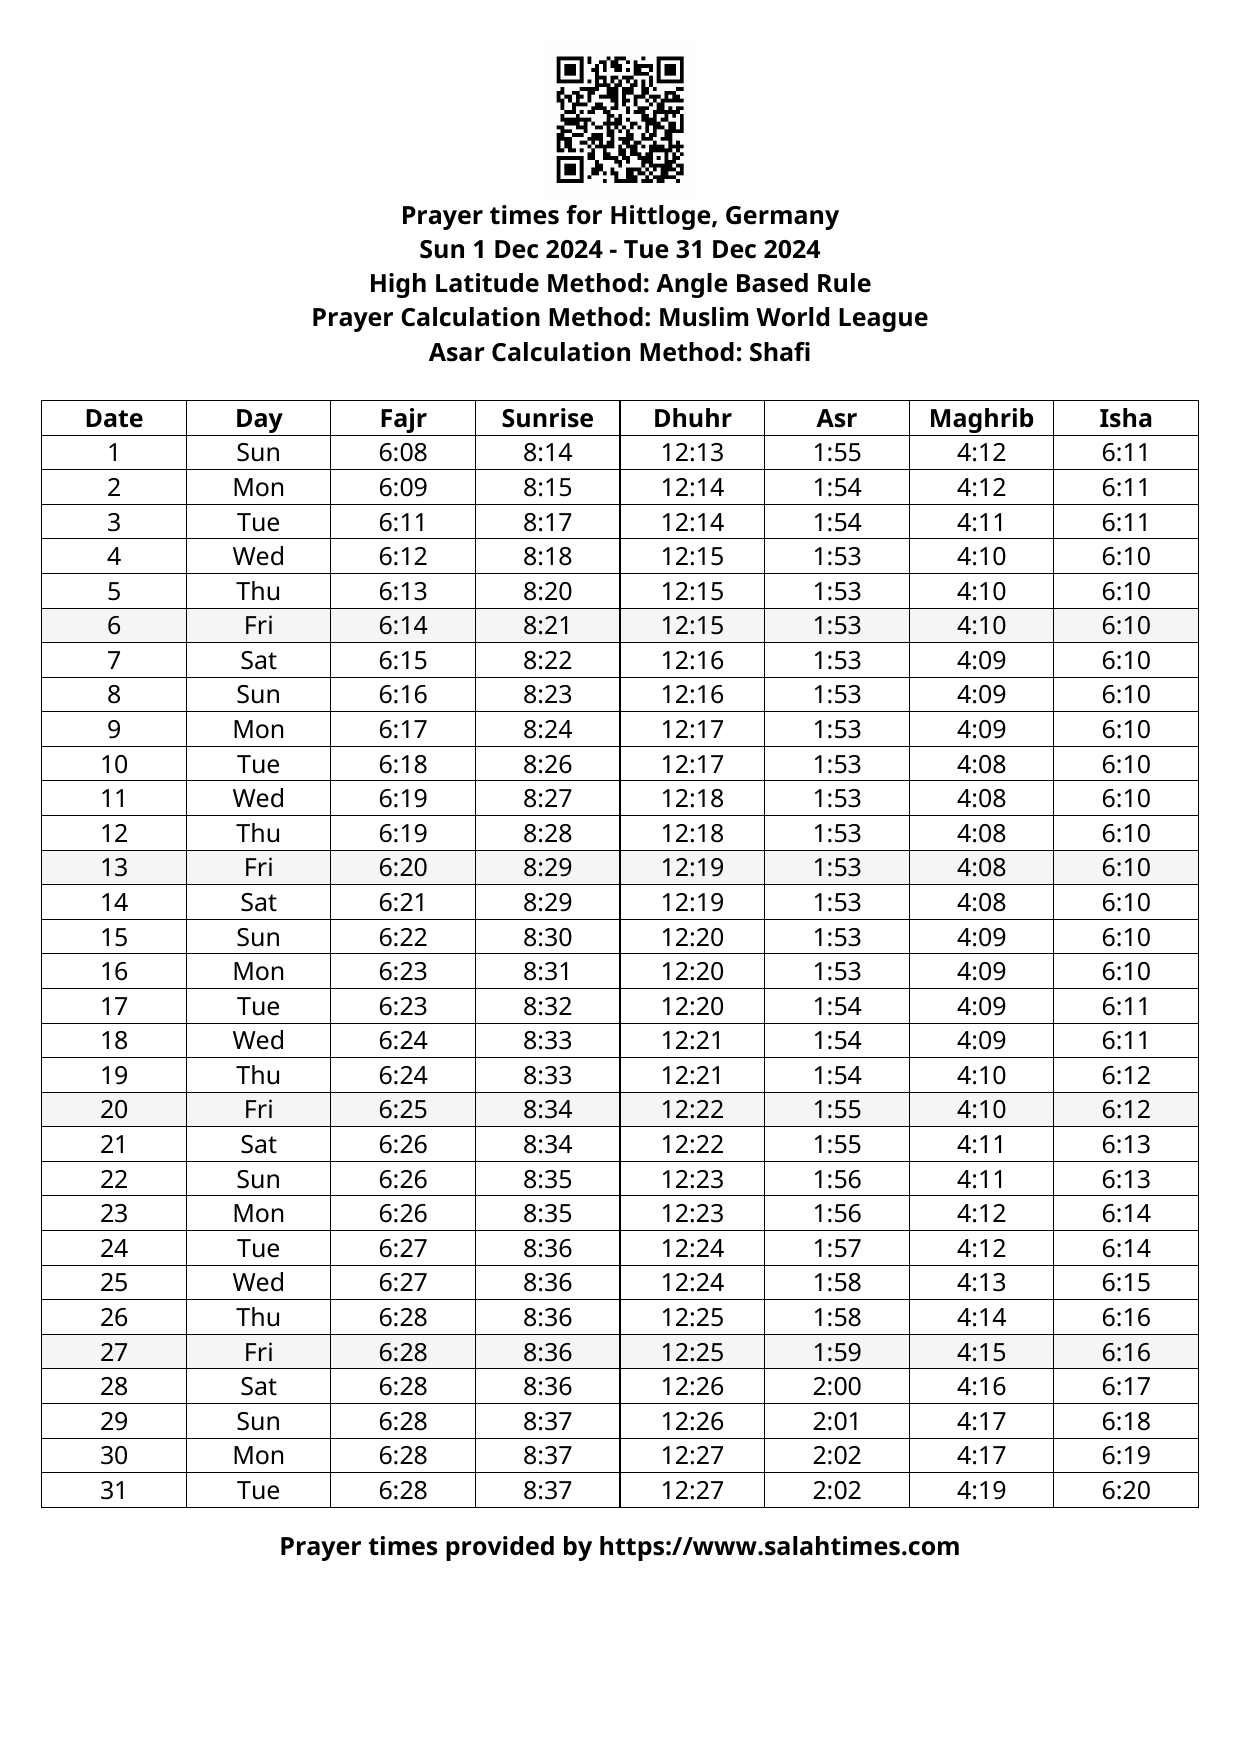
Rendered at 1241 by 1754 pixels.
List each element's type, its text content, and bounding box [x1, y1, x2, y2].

table_cell 4:09 [910, 989, 1053, 1022]
table_cell 6:24 [331, 1058, 475, 1092]
table_cell 8:36 [476, 1266, 619, 1299]
table_cell 4:08 [910, 885, 1053, 919]
table_cell 12:27 [621, 1473, 764, 1507]
table_cell 8:34 [476, 1093, 619, 1126]
table_cell 12:22 [621, 1093, 764, 1126]
table_cell Sun [187, 436, 330, 469]
table_cell 12:25 [621, 1335, 764, 1368]
table_cell 4:10 [910, 1058, 1053, 1092]
table_cell 4:11 [910, 1162, 1053, 1195]
table_cell 6:23 [331, 989, 475, 1022]
table_cell 6:20 [1054, 1473, 1198, 1507]
table_cell 9 [42, 712, 186, 746]
table_cell Mon [187, 1196, 330, 1230]
table_cell 6:10 [1054, 643, 1198, 677]
table_cell 6:28 [331, 1473, 475, 1507]
table_cell Thu [187, 816, 330, 849]
table_header Isha [1054, 401, 1198, 434]
table_cell 8:36 [476, 1335, 619, 1368]
table_cell 8:24 [476, 712, 619, 746]
table_cell 8:29 [476, 851, 619, 884]
table_cell 12:19 [621, 885, 764, 919]
table_cell 8:32 [476, 989, 619, 1022]
table_cell 6:17 [331, 712, 475, 746]
table_cell 6:16 [1054, 1300, 1198, 1334]
table_cell 8:31 [476, 954, 619, 988]
table_cell 2:00 [765, 1369, 909, 1403]
table_header Asr [765, 401, 909, 434]
table_cell 8:18 [476, 539, 619, 573]
table_cell 4:15 [910, 1335, 1053, 1368]
table_cell 8:14 [476, 436, 619, 469]
table_cell 6:11 [1054, 989, 1198, 1022]
table_cell 15 [42, 920, 186, 953]
table_cell Sat [187, 1127, 330, 1161]
table_cell 6:10 [1054, 712, 1198, 746]
table_cell 6:26 [331, 1162, 475, 1195]
table_cell Tue [187, 505, 330, 538]
table_cell 4:09 [910, 643, 1053, 677]
table_cell 1:55 [765, 1093, 909, 1126]
table_cell Sat [187, 1369, 330, 1403]
table_cell 23 [42, 1196, 186, 1230]
table_header Maghrib [910, 401, 1053, 434]
table_cell 6:14 [331, 609, 475, 642]
table_cell 1 [42, 436, 186, 469]
table_cell 6:15 [1054, 1266, 1198, 1299]
table_cell 8:36 [476, 1300, 619, 1334]
table_cell 12:26 [621, 1404, 764, 1437]
table_cell 6:11 [1054, 1024, 1198, 1057]
table_header Date [42, 401, 186, 434]
text High Latitude Method: Angle Based Rule [42, 266, 1198, 300]
table_cell 1:53 [765, 954, 909, 988]
table_cell 12:15 [621, 574, 764, 607]
table_header Dhuhr [621, 401, 764, 434]
table_cell 4:10 [910, 539, 1053, 573]
table_cell 1:59 [765, 1335, 909, 1368]
table_cell 6:10 [1054, 851, 1198, 884]
text Asar Calculation Method: Shafi [42, 334, 1198, 368]
table_cell 6:10 [1054, 574, 1198, 607]
table_cell 1:53 [765, 885, 909, 919]
table_cell 6:10 [1054, 885, 1198, 919]
table_cell 6:27 [331, 1266, 475, 1299]
table_cell 8:35 [476, 1162, 619, 1195]
table_cell 8:36 [476, 1369, 619, 1403]
table_cell 8:21 [476, 609, 619, 642]
table_cell 2 [42, 470, 186, 504]
table_cell 6:10 [1054, 781, 1198, 815]
table_cell 4:12 [910, 1231, 1053, 1264]
table_cell 27 [42, 1335, 186, 1368]
table_cell 12:17 [621, 712, 764, 746]
table_cell 6 [42, 609, 186, 642]
table_cell 8 [42, 678, 186, 711]
table_cell 1:57 [765, 1231, 909, 1264]
table_cell 12:24 [621, 1266, 764, 1299]
table_cell 1:53 [765, 539, 909, 573]
table_cell Thu [187, 1300, 330, 1334]
table_cell 29 [42, 1404, 186, 1437]
table_cell 6:28 [331, 1439, 475, 1472]
table_cell 8:33 [476, 1024, 619, 1057]
table_cell 6:19 [331, 781, 475, 815]
table_cell 1:56 [765, 1162, 909, 1195]
table_cell 4 [42, 539, 186, 573]
table_cell 1:56 [765, 1196, 909, 1230]
table_cell Wed [187, 781, 330, 815]
table_cell 4:12 [910, 470, 1053, 504]
table_cell 2:02 [765, 1439, 909, 1472]
table_cell 6:11 [1054, 436, 1198, 469]
table_cell 24 [42, 1231, 186, 1264]
table_cell 6:14 [1054, 1196, 1198, 1230]
table_cell 6:19 [1054, 1439, 1198, 1472]
table_cell Wed [187, 539, 330, 573]
table_cell 2:02 [765, 1473, 909, 1507]
table_cell 4:08 [910, 851, 1053, 884]
table_cell Sat [187, 885, 330, 919]
table_cell 8:37 [476, 1439, 619, 1472]
table_cell Mon [187, 954, 330, 988]
table_cell 4:12 [910, 436, 1053, 469]
table_cell 4:11 [910, 505, 1053, 538]
table_cell 6:24 [331, 1024, 475, 1057]
table_cell 1:53 [765, 643, 909, 677]
table_cell 12:23 [621, 1162, 764, 1195]
table_cell 16 [42, 954, 186, 988]
table_cell Sun [187, 678, 330, 711]
table_cell 6:16 [331, 678, 475, 711]
table_cell 4:10 [910, 574, 1053, 607]
table_cell 4:09 [910, 1024, 1053, 1057]
table_cell 6:26 [331, 1127, 475, 1161]
table_cell 6:09 [331, 470, 475, 504]
table_cell Thu [187, 574, 330, 607]
table_cell Mon [187, 712, 330, 746]
table_cell 1:53 [765, 851, 909, 884]
table_cell 8:37 [476, 1404, 619, 1437]
table_cell 12:15 [621, 609, 764, 642]
table_cell 8:35 [476, 1196, 619, 1230]
text Sun 1 Dec 2024 - Tue 31 Dec 2024 [42, 232, 1198, 266]
table_cell Tue [187, 1231, 330, 1264]
table_cell 1:58 [765, 1300, 909, 1334]
table_cell Fri [187, 851, 330, 884]
table_cell 12:21 [621, 1024, 764, 1057]
table_cell 6:12 [1054, 1058, 1198, 1092]
table_cell 8:30 [476, 920, 619, 953]
table_cell 6:10 [1054, 920, 1198, 953]
table_cell 6:10 [1054, 539, 1198, 573]
table_cell 12:25 [621, 1300, 764, 1334]
table_cell 4:08 [910, 747, 1053, 780]
picture [542, 41, 699, 198]
table_cell 4:10 [910, 1093, 1053, 1126]
table_cell 8:29 [476, 885, 619, 919]
table_cell 8:27 [476, 781, 619, 815]
table_cell 19 [42, 1058, 186, 1092]
table_cell 4:16 [910, 1369, 1053, 1403]
table_cell 6:25 [331, 1093, 475, 1126]
table_cell 31 [42, 1473, 186, 1507]
table_cell 6:28 [331, 1300, 475, 1334]
table_cell 22 [42, 1162, 186, 1195]
table_cell 6:16 [1054, 1335, 1198, 1368]
table_cell 12 [42, 816, 186, 849]
table_cell 6:10 [1054, 678, 1198, 711]
table_cell 10 [42, 747, 186, 780]
table_cell 4:13 [910, 1266, 1053, 1299]
table_cell 25 [42, 1266, 186, 1299]
table_cell 1:58 [765, 1266, 909, 1299]
table_header Fajr [331, 401, 475, 434]
table_cell 6:13 [1054, 1127, 1198, 1161]
table_cell Thu [187, 1058, 330, 1092]
table_cell 6:18 [1054, 1404, 1198, 1437]
table_cell 4:09 [910, 712, 1053, 746]
table_cell 17 [42, 989, 186, 1022]
table_cell 12:15 [621, 539, 764, 573]
table_cell 12:14 [621, 505, 764, 538]
table_cell Sun [187, 1162, 330, 1195]
table_cell 12:19 [621, 851, 764, 884]
table_cell 11 [42, 781, 186, 815]
table_cell 8:33 [476, 1058, 619, 1092]
table_cell 12:16 [621, 643, 764, 677]
table_cell Sat [187, 643, 330, 677]
table_cell 8:37 [476, 1473, 619, 1507]
table_cell 12:24 [621, 1231, 764, 1264]
table_cell 6:12 [1054, 1093, 1198, 1126]
table_cell 1:54 [765, 1024, 909, 1057]
table_cell 6:11 [1054, 505, 1198, 538]
table_cell 6:19 [331, 816, 475, 849]
table_cell 4:09 [910, 678, 1053, 711]
table_header Day [187, 401, 330, 434]
table_cell Mon [187, 470, 330, 504]
table_cell 12:16 [621, 678, 764, 711]
table_cell 14 [42, 885, 186, 919]
table_cell 1:53 [765, 574, 909, 607]
table_cell 8:36 [476, 1231, 619, 1264]
table_cell 26 [42, 1300, 186, 1334]
table_cell Sun [187, 920, 330, 953]
table_cell 6:13 [331, 574, 475, 607]
table_cell 6:28 [331, 1369, 475, 1403]
table_cell 30 [42, 1439, 186, 1472]
table_cell 1:54 [765, 1058, 909, 1092]
table_cell Tue [187, 747, 330, 780]
table_cell 12:17 [621, 747, 764, 780]
table_cell 1:53 [765, 678, 909, 711]
table_cell 8:22 [476, 643, 619, 677]
table_cell 12:20 [621, 989, 764, 1022]
table_cell 8:34 [476, 1127, 619, 1161]
table_cell Tue [187, 989, 330, 1022]
table_cell 1:53 [765, 781, 909, 815]
table_cell 6:28 [331, 1404, 475, 1437]
table_cell 6:26 [331, 1196, 475, 1230]
table_cell 12:26 [621, 1369, 764, 1403]
table_cell 6:10 [1054, 747, 1198, 780]
table_cell 7 [42, 643, 186, 677]
table_cell 6:20 [331, 851, 475, 884]
text Prayer times for Hittloge, Germany [42, 198, 1198, 232]
table_cell 6:13 [1054, 1162, 1198, 1195]
table_cell 8:26 [476, 747, 619, 780]
table_cell 4:12 [910, 1196, 1053, 1230]
table_cell 8:23 [476, 678, 619, 711]
table_cell 4:09 [910, 954, 1053, 988]
table_cell 4:09 [910, 920, 1053, 953]
table_cell Fri [187, 609, 330, 642]
table_cell 1:55 [765, 436, 909, 469]
table_cell 4:08 [910, 781, 1053, 815]
table_cell 4:17 [910, 1439, 1053, 1472]
table_cell 6:10 [1054, 816, 1198, 849]
table_cell Sun [187, 1404, 330, 1437]
table_cell 13 [42, 851, 186, 884]
table_cell 6:18 [331, 747, 475, 780]
table_cell 1:54 [765, 470, 909, 504]
table_cell 6:27 [331, 1231, 475, 1264]
table_cell 6:17 [1054, 1369, 1198, 1403]
table_cell 1:53 [765, 712, 909, 746]
table_cell 4:19 [910, 1473, 1053, 1507]
table_cell 6:08 [331, 436, 475, 469]
text Prayer times provided by https://www.salahtimes.com [42, 1528, 1198, 1563]
table_cell 8:17 [476, 505, 619, 538]
table_cell 4:10 [910, 609, 1053, 642]
table_cell 6:10 [1054, 609, 1198, 642]
table_cell 12:27 [621, 1439, 764, 1472]
table_cell 1:53 [765, 609, 909, 642]
table_cell 8:15 [476, 470, 619, 504]
table_cell 1:54 [765, 505, 909, 538]
table_cell 6:14 [1054, 1231, 1198, 1264]
table_cell Mon [187, 1439, 330, 1472]
table_cell 5 [42, 574, 186, 607]
table_cell 6:28 [331, 1335, 475, 1368]
table_cell 12:18 [621, 781, 764, 815]
table_cell 12:21 [621, 1058, 764, 1092]
table_cell 3 [42, 505, 186, 538]
text Prayer Calculation Method: Muslim World League [42, 300, 1198, 334]
table_cell 6:15 [331, 643, 475, 677]
table_cell 18 [42, 1024, 186, 1057]
table_cell 8:20 [476, 574, 619, 607]
table_cell 6:22 [331, 920, 475, 953]
table_cell 8:28 [476, 816, 619, 849]
table_cell 21 [42, 1127, 186, 1161]
table_cell Tue [187, 1473, 330, 1507]
table_cell 12:18 [621, 816, 764, 849]
table_header Sunrise [476, 401, 619, 434]
table_cell 12:14 [621, 470, 764, 504]
table_cell 4:14 [910, 1300, 1053, 1334]
table_cell 12:13 [621, 436, 764, 469]
table_cell 12:20 [621, 954, 764, 988]
table_cell 20 [42, 1093, 186, 1126]
table_cell 4:08 [910, 816, 1053, 849]
table_cell 1:55 [765, 1127, 909, 1161]
table_cell Fri [187, 1093, 330, 1126]
table_cell Wed [187, 1024, 330, 1057]
table_cell 4:17 [910, 1404, 1053, 1437]
table_cell 1:53 [765, 920, 909, 953]
table_cell 1:54 [765, 989, 909, 1022]
table_cell 28 [42, 1369, 186, 1403]
table_cell 6:11 [1054, 470, 1198, 504]
table_cell 12:20 [621, 920, 764, 953]
table_cell 6:10 [1054, 954, 1198, 988]
table_cell 1:53 [765, 816, 909, 849]
table_cell 4:11 [910, 1127, 1053, 1161]
table_cell 12:22 [621, 1127, 764, 1161]
table_cell 6:23 [331, 954, 475, 988]
table_cell Wed [187, 1266, 330, 1299]
table_cell 2:01 [765, 1404, 909, 1437]
table_cell Fri [187, 1335, 330, 1368]
table_cell 1:53 [765, 747, 909, 780]
table_cell 6:11 [331, 505, 475, 538]
table_cell 12:23 [621, 1196, 764, 1230]
table_cell 6:21 [331, 885, 475, 919]
table_cell 6:12 [331, 539, 475, 573]
